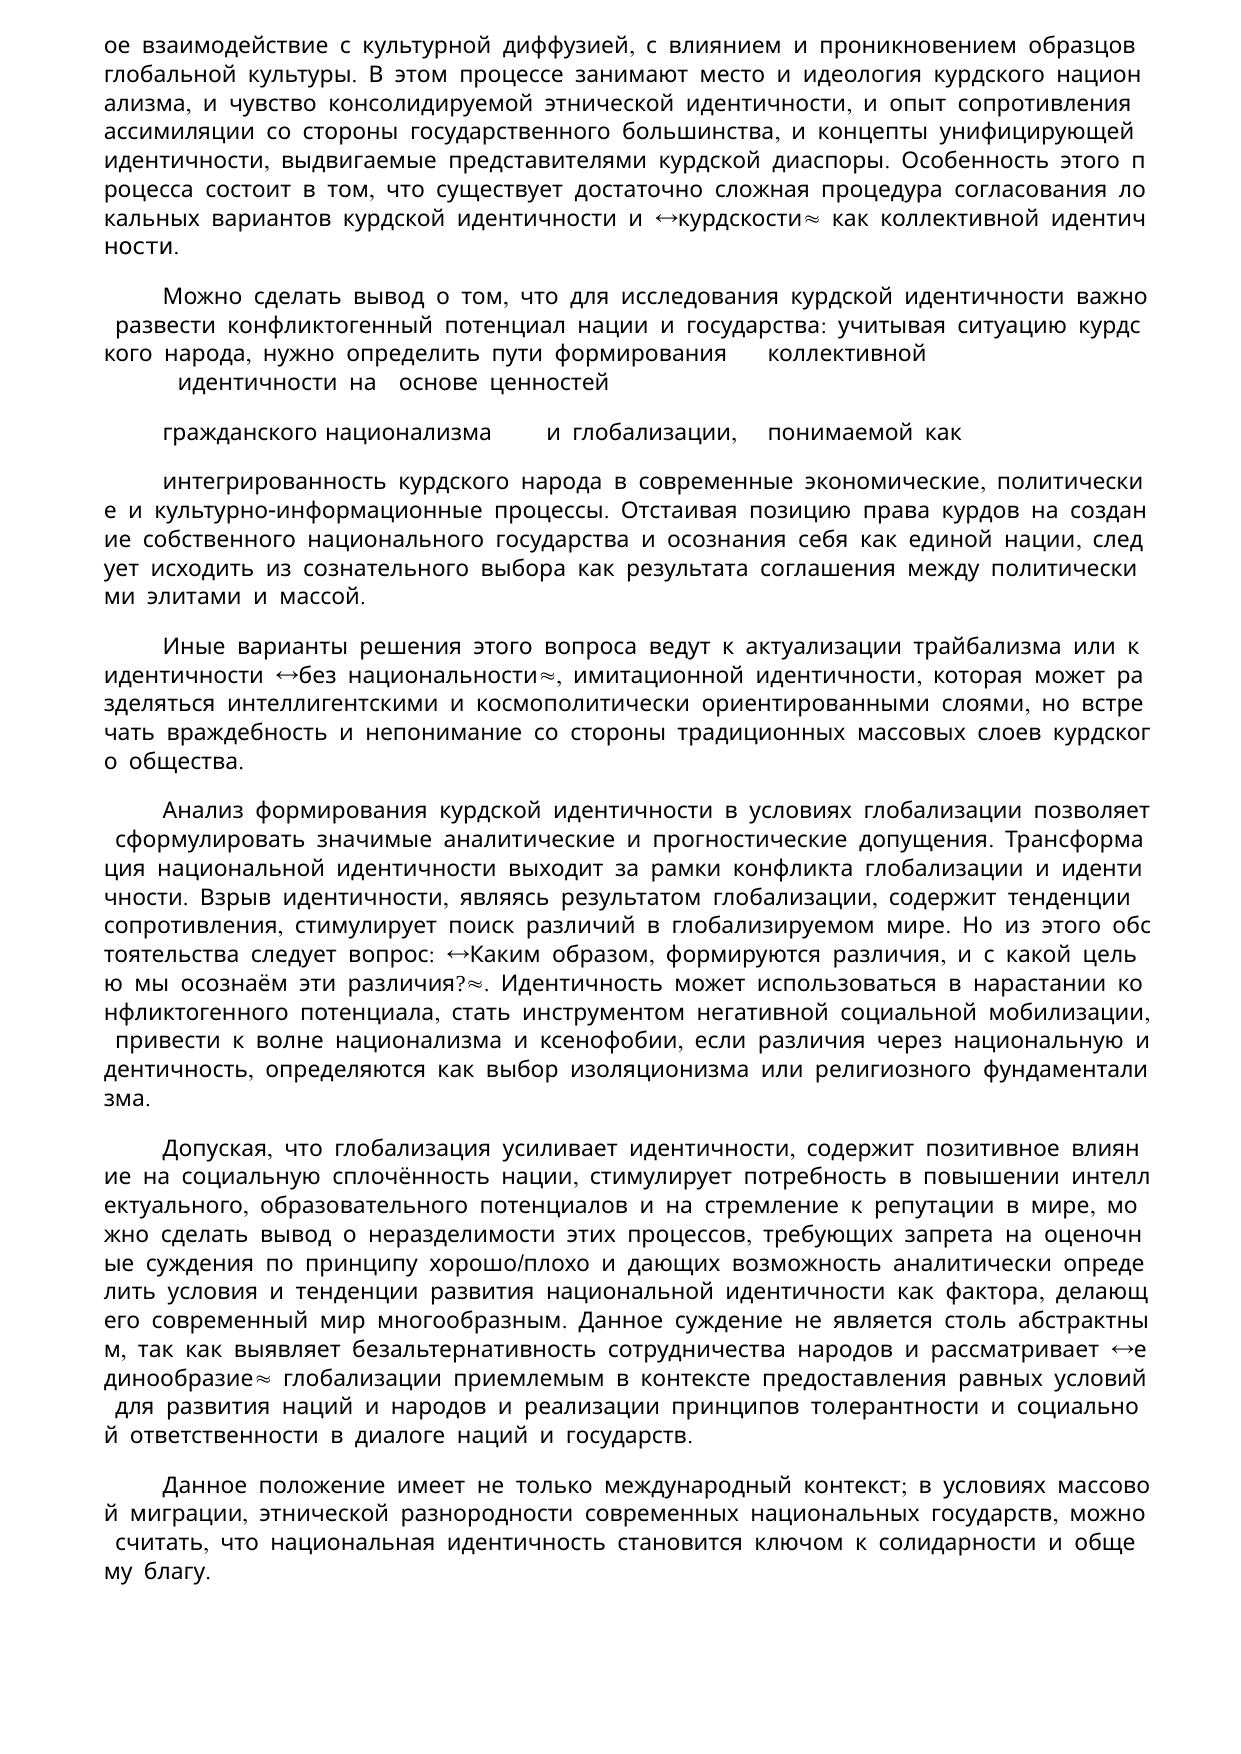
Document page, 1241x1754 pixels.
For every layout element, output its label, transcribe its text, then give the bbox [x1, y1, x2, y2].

text Данноеположениеимеетнетолькомеждународныйконтекствусловияхмассовоймиграцииэтническойразнородностисовременныхнациональныхгосударствможносчитатьчтонациональнаяидентичностьстановитсяключомксолидарностииобщемублагу [103, 1469, 1152, 1584]
text интегрированностькурдскогонародавсовременныеэкономическиеполитическиеикультурноинформационныепроцессыОтстаиваяпозициюправакурдовнасозданиесобственногонациональногогосударстваиосознаниясебякакединойнацииследуетисходитьизсознательноговыборакакрезультатасоглашениямеждуполитическимиэлитамиимассой [103, 466, 1152, 609]
text ДопускаячтоглобализацияусиливаетидентичностисодержитпозитивноевлияниенасоциальнуюсплочённостьнациистимулируетпотребностьвповышенииинтеллектуальногообразовательногопотенциаловинастремлениекрепутациивмиреможносделатьвыводонеразделимостиэтихпроцессовтребующихзапретанаоценочныесужденияпопринципухорошоплохоидающихвозможностьаналитическиопределитьусловияитенденцииразвитиянациональнойидентичностикакфактораделающегосовременныймирмногообразнымДанноесуждениенеявляетсястольабстрактнымтаккаквыявляетбезальтернативностьсотрудничестванародовирассматриваетединообразиеглобализацииприемлемымвконтекстепредоставленияравныхусловийдляразвитиянацийинародовиреализациипринциповтолерантностиисоциальнойответственностивдиалогенацийигосударств [103, 1132, 1152, 1448]
text Можносделатьвыводотомчтодляисследованиякурдскойидентичностиважноразвестиконфликтогенныйпотенциалнацииигосударстваучитываяситуациюкурдскогонароданужноопределитьпутиформирования коллективной идентичностина основеценностей [103, 280, 1152, 395]
text гражданского национализма иглобализации понимаемойкак [103, 416, 1152, 445]
text АнализформированиякурдскойидентичностивусловияхглобализациипозволяетсформулироватьзначимыеаналитическиеипрогностическиедопущенияТрансформациянациональнойидентичностивыходитзарамкиконфликтаглобализациииидентичностиВзрывидентичностиявляясьрезультатомглобализациисодержиттенденциисопротивлениястимулируетпоискразличийвглобализируемоммиреНоизэтогообстоятельстваследуетвопросКакимобразомформируютсяразличияискакойцельюмыосознаёмэтиразличияИдентичностьможетиспользоватьсявнарастанииконфликтогенногопотенциаластатьинструментомнегативнойсоциальноймобилизациипривестикволненационализмаиксенофобииеслиразличиячерезнациональнуюидентичностьопределяютсякаквыборизоляционизмаилирелигиозногофундаментализма [103, 795, 1152, 1111]
text Иныевариантырешенияэтоговопросаведуткактуализациитрайбализмаиликидентичностибезнациональностиимитационнойидентичностикотораяможетразделятьсяинтеллигентскимиикосмополитическиориентированнымислояминовстречатьвраждебностьинепониманиесосторонытрадиционныхмассовыхслоевкурдскогообщества [103, 630, 1152, 774]
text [103, 29, 1152, 259]
